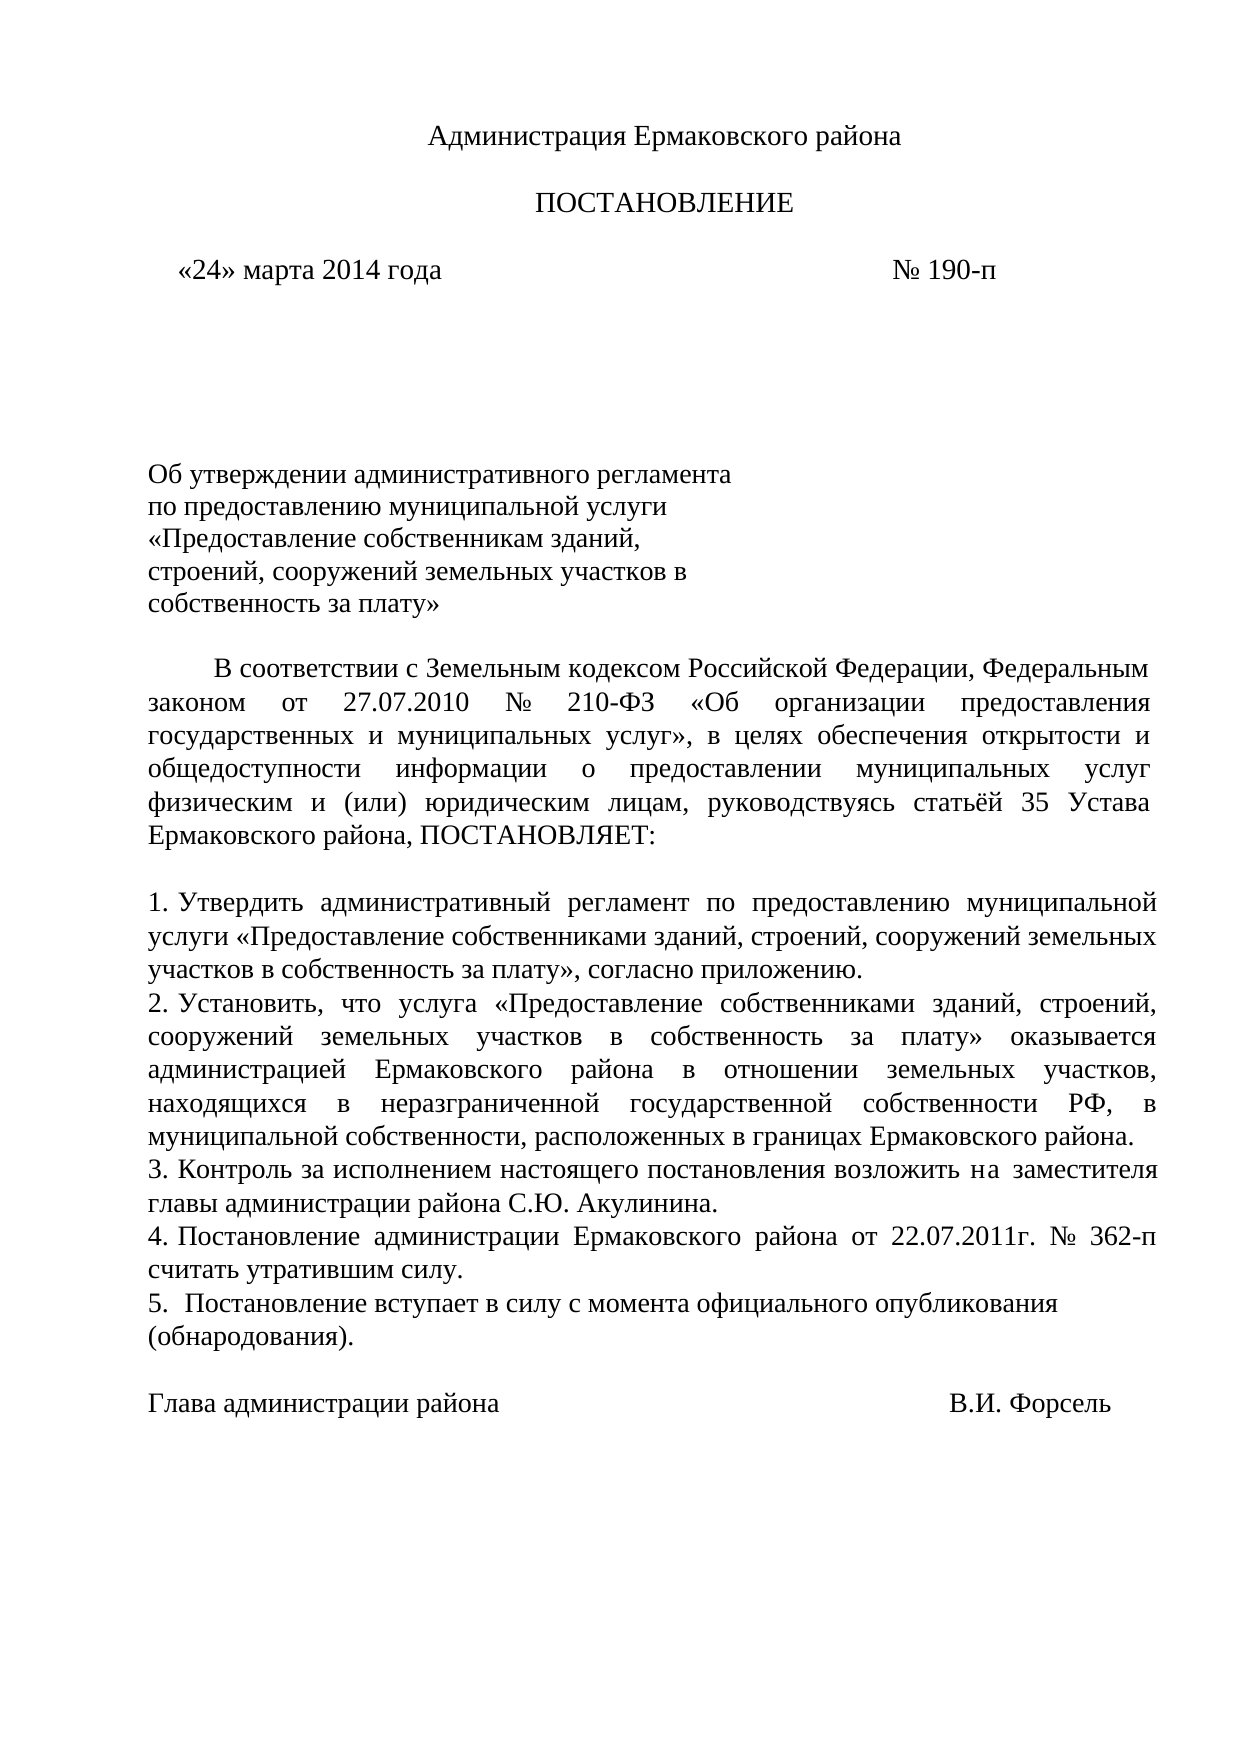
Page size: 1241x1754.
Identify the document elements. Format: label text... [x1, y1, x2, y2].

title ПОСТАНОВЛЕНИЕ [177, 185, 1152, 219]
list Постановление вступает в силу с момента официального опубликования (обнародования). [148, 1286, 1124, 1352]
text строений, сооружений земельных участков в собственность за плату» [148, 554, 756, 619]
list Установить, что услуга «Предоставление собственниками зданий, строений, сооружений земельных участков в собственность за плату» оказывается администрацией Ермаковского района в отношении земельных участков, находящихся в неразграниченной государственной собственности РФ, в муниципальной собственности, расположенных в границах Ермаковского района. [148, 986, 1158, 1152]
text В соответствии с Земельным кодексом Российской Федерации, Федеральным законом от 27.07.2010 № 210-ФЗ «Об организации предоставления государственных и муниципальных услуг», в целях обеспечения открытости и общедоступности информации о предоставлении муниципальных услуг физическим и (или) юридическим лицам, руководствуясь статьёй 35 Устава Ермаковского района, ПОСТАНОВЛЯЕТ: [148, 651, 1152, 851]
list Контроль за исполнением настоящего постановления возложить на заместителя главы администрации района С.Ю. Акулинина. [148, 1152, 1158, 1219]
text Глава администрации района В.И. Форсель [148, 1386, 1124, 1419]
text Об утверждении административного регламента по предоставлению муниципальной услуги [148, 457, 756, 521]
text «Предоставление собственникам зданий, [148, 521, 756, 554]
title Администрация Ермаковского района [177, 118, 1152, 152]
list Постановление администрации Ермаковского района от 22.07.2011г. № 362-п считать утратившим силу. [148, 1219, 1158, 1286]
list Утвердить административный регламент по предоставлению муниципальной услуги «Предоставление собственниками зданий, строений, сооружений земельных участков в собственность за плату», согласно приложению. [148, 884, 1158, 986]
title «24» марта 2014 года № 190-п [177, 252, 1152, 286]
